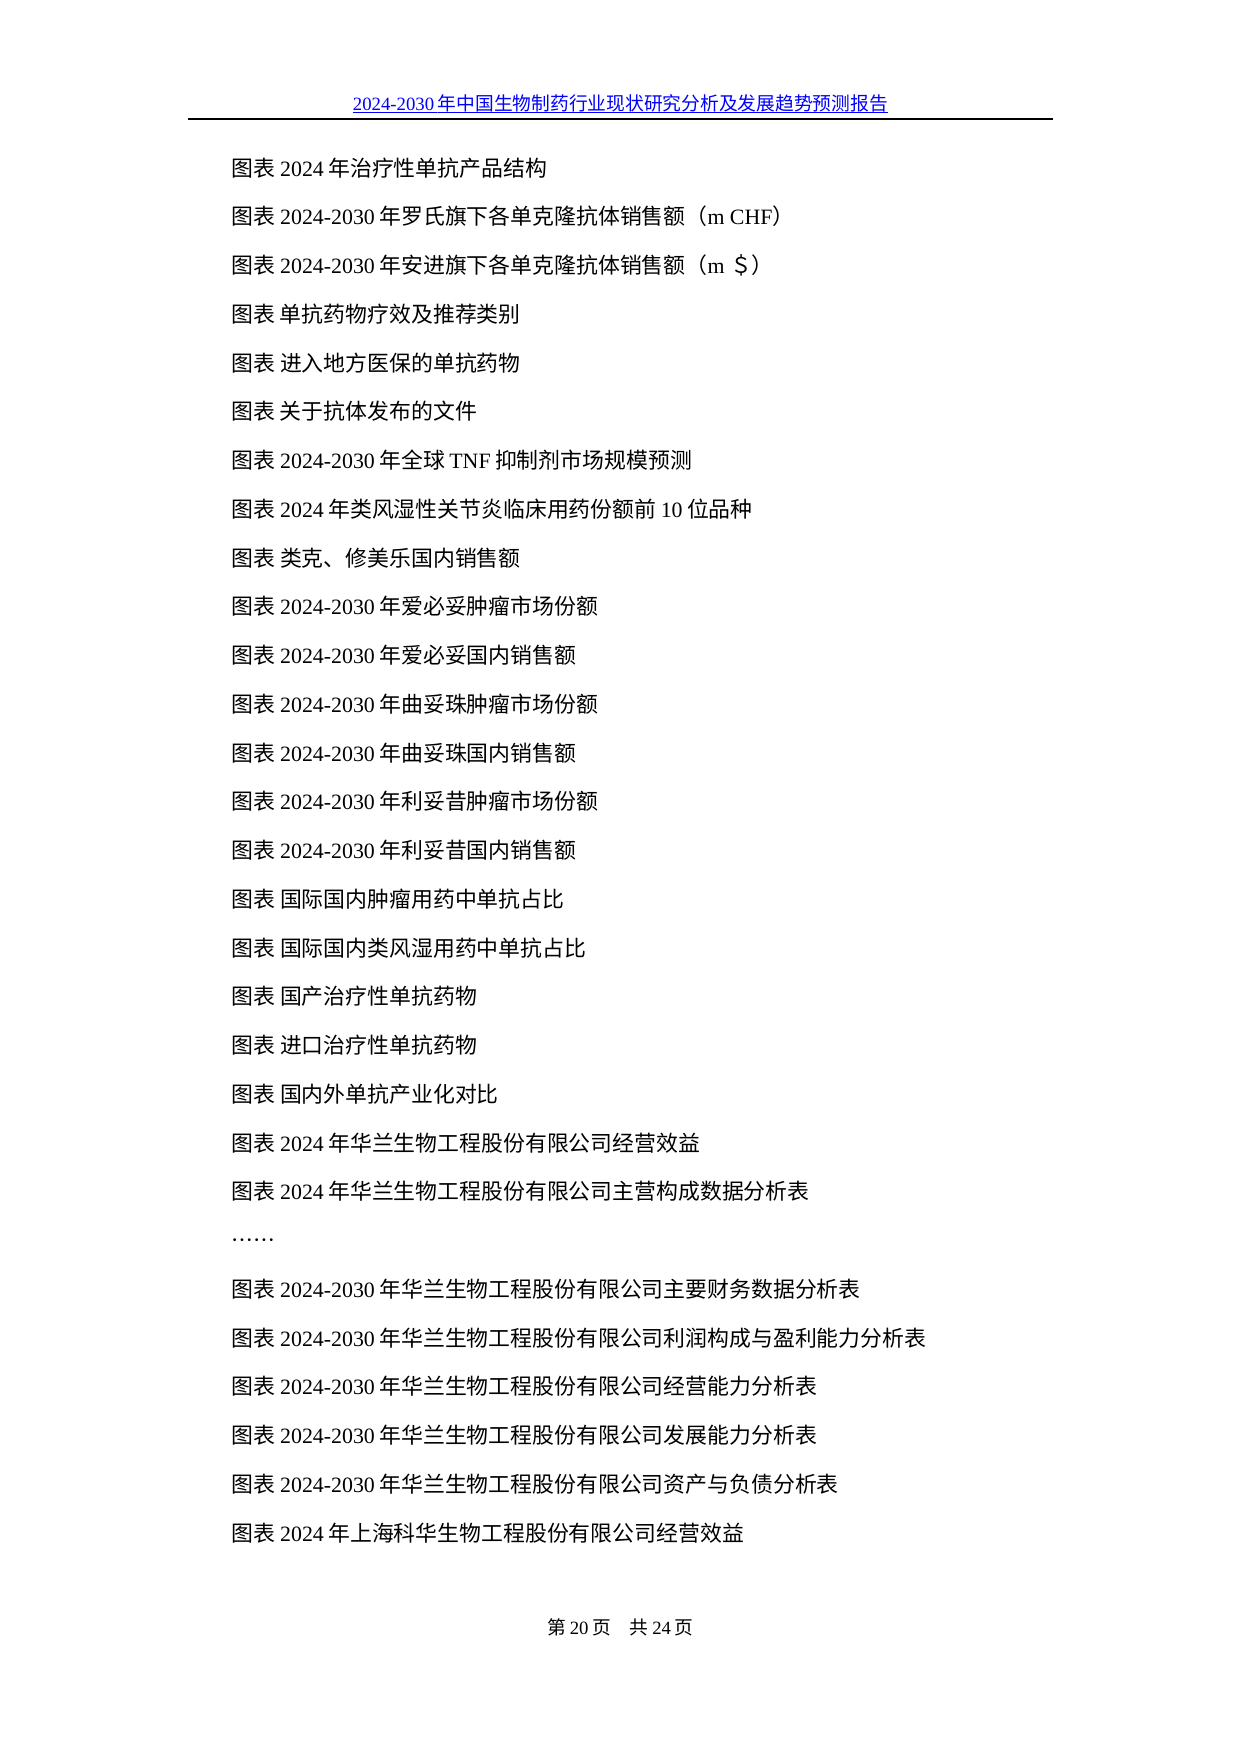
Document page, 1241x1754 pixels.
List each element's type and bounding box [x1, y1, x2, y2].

text [187, 150, 1053, 1548]
